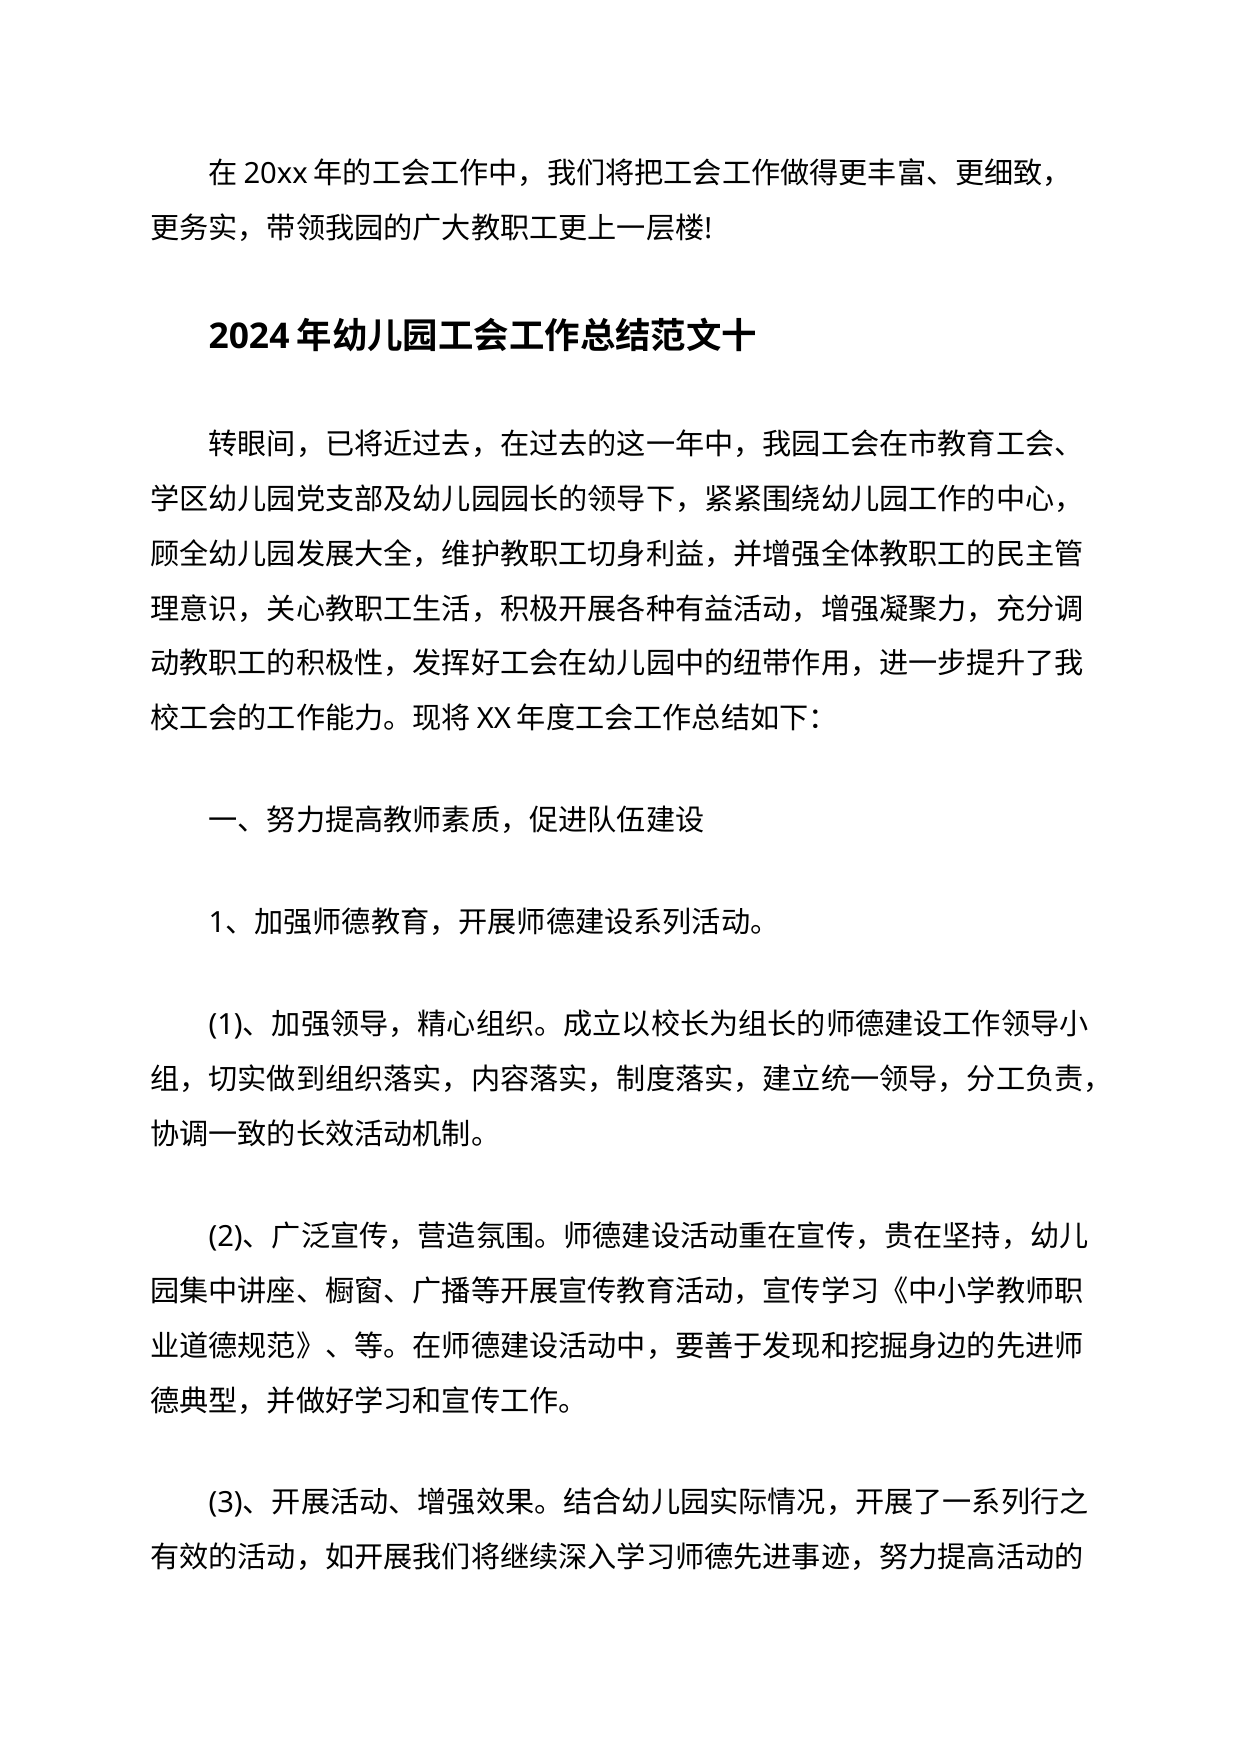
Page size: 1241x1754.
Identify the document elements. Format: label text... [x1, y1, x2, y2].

text (1)、加强领导，精心组织。成立以校长为组长的师德建设工作领导小组，切实做到组织落实，内容落实，制度落实，建立统一领导，分工负责，协调一致的长效活动机制。 [150, 1001, 1090, 1153]
text 2024年幼儿园工会工作总结范文十 [150, 307, 1090, 358]
text (2)、广泛宣传，营造氛围。师德建设活动重在宣传，贵在坚持，幼儿园集中讲座、橱窗、广播等开展宣传教育活动，宣传学习《中小学教师职业道德规范》、等。在师德建设活动中，要善于发现和挖掘身边的先进师德典型，并做好学习和宣传工作。 [150, 1212, 1090, 1419]
text 一、努力提高教师素质，促进队伍建设 [150, 797, 1090, 839]
text 1、加强师德教育，开展师德建设系列活动。 [150, 899, 1090, 941]
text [150, 1479, 1090, 1576]
text 在20xx年的工会工作中，我们将把工会工作做得更丰富、更细致，更务实，带领我园的广大教职工更上一层楼! [150, 150, 1090, 247]
text 转眼间，已将近过去，在过去的这一年中，我园工会在市教育工会、学区幼儿园党支部及幼儿园园长的领导下，紧紧围绕幼儿园工作的中心，顾全幼儿园发展大全，维护教职工切身利益，并增强全体教职工的民主管理意识，关心教职工生活，积极开展各种有益活动，增强凝聚力，充分调动教职工的积极性，发挥好工会在幼儿园中的纽带作用，进一步提升了我校工会的工作能力。现将XX年度工会工作总结如下： [150, 421, 1090, 737]
